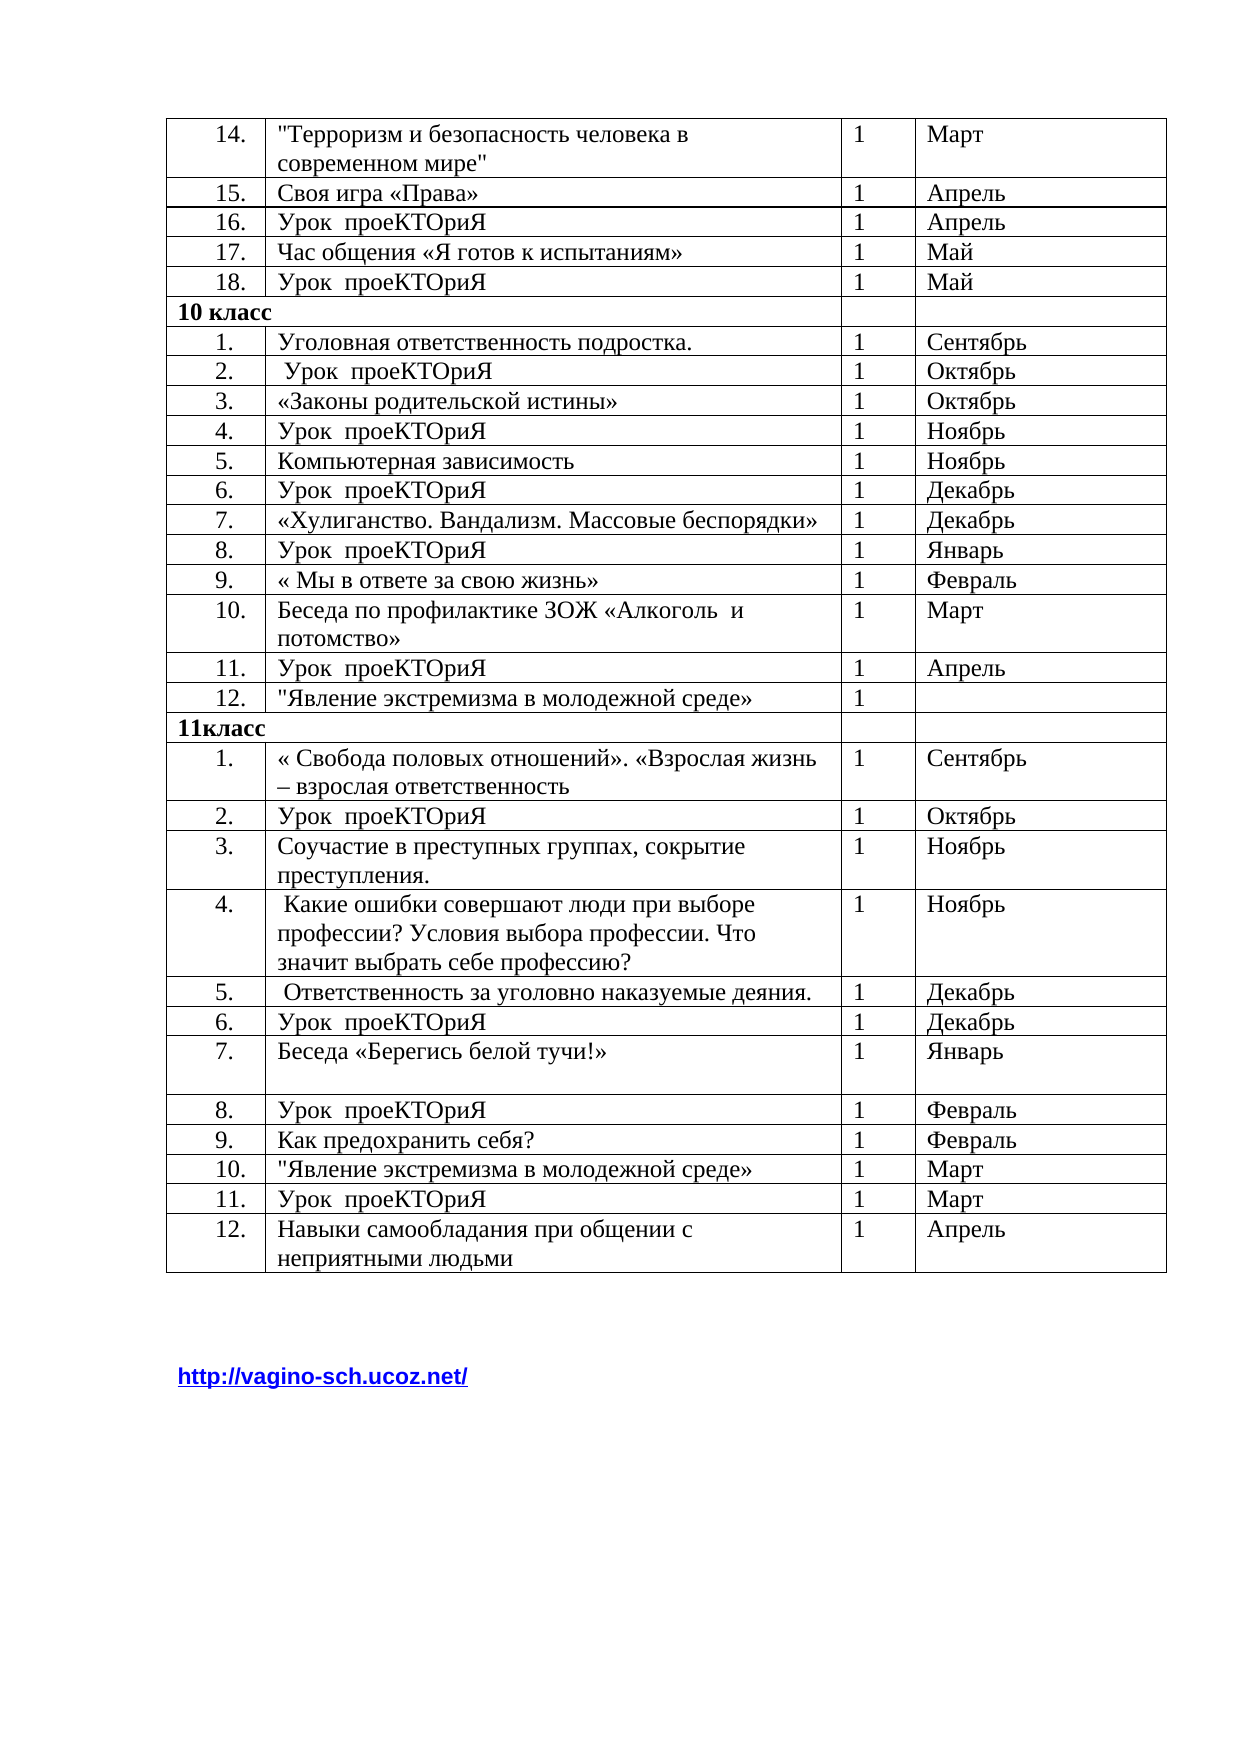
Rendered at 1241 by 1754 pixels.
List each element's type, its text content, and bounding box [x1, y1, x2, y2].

table_cell Декабрь [916, 1007, 1166, 1035]
table_cell Апрель [916, 208, 1166, 236]
table_cell [167, 565, 265, 594]
table_cell Урок проеКТОриЯ [266, 801, 841, 830]
table_cell [167, 178, 265, 206]
table_cell [167, 977, 265, 1006]
table_cell [167, 208, 265, 236]
table_cell [916, 683, 1166, 712]
table_cell [167, 1184, 265, 1213]
table_cell 1 [842, 1155, 915, 1183]
table_cell 11класс [167, 713, 841, 742]
table_cell 1 [842, 416, 915, 445]
table_cell « Свобода половых отношений». «Взрослая жизнь – взрослая ответственность [266, 743, 841, 800]
table_cell 1 [842, 446, 915, 474]
table_cell [167, 505, 265, 534]
table_cell Март [916, 1155, 1166, 1183]
table_cell [167, 801, 265, 830]
table_cell 1 [842, 890, 915, 976]
table_cell Апрель [916, 653, 1166, 682]
table_cell Май [916, 267, 1166, 296]
table_cell « Мы в ответе за свою жизнь» [266, 565, 841, 594]
table_cell 10 класс [167, 297, 841, 326]
table_cell 1 [842, 1184, 915, 1213]
table_cell [842, 713, 915, 742]
table_cell Март [916, 119, 1166, 177]
table_cell Декабрь [916, 505, 1166, 534]
table_cell [167, 267, 265, 296]
table_cell Сентябрь [916, 743, 1166, 800]
table_cell Январь [916, 535, 1166, 564]
table_cell [167, 683, 265, 712]
table_cell 1 [842, 356, 915, 385]
table_cell 1 [842, 119, 915, 177]
table_cell 1 [842, 1007, 915, 1035]
table_cell 1 [842, 178, 915, 206]
table_cell [167, 1155, 265, 1183]
table_cell Март [916, 595, 1166, 652]
table_cell 1 [842, 505, 915, 534]
table_cell [167, 446, 265, 474]
table_cell 1 [842, 1036, 915, 1094]
table_cell [167, 476, 265, 504]
table_cell 1 [842, 208, 915, 236]
table_cell [167, 1125, 265, 1153]
table_cell [167, 119, 265, 177]
table_cell «Законы родительской истины» [266, 386, 841, 415]
table_cell Уголовная ответственность подростка. [266, 327, 841, 355]
table_cell [167, 743, 265, 800]
table_cell Как предохранить себя? [266, 1125, 841, 1153]
table_cell Урок проеКТОриЯ [266, 535, 841, 564]
table_cell Февраль [916, 1125, 1166, 1153]
table_cell 1 [842, 831, 915, 888]
table_cell 1 [842, 565, 915, 594]
table_cell "Явление экстремизма в молодежной среде» [266, 683, 841, 712]
table_cell [167, 386, 265, 415]
table_cell Урок проеКТОриЯ [266, 416, 841, 445]
table_cell 1 [842, 977, 915, 1006]
table_cell Февраль [916, 565, 1166, 594]
table_cell «Хулиганство. Вандализм. Массовые беспорядки» [266, 505, 841, 534]
table_cell "Терроризм и безопасность человека в современном мире" [266, 119, 841, 177]
table_cell Своя игра «Права» [266, 178, 841, 206]
table_cell Навыки самообладания при общении с неприятными людьми [266, 1214, 841, 1272]
table_cell Апрель [916, 1214, 1166, 1272]
table_cell 1 [842, 1214, 915, 1272]
table_cell 1 [842, 386, 915, 415]
table_cell Декабрь [916, 977, 1166, 1006]
table_cell [167, 535, 265, 564]
table_cell Урок проеКТОриЯ [266, 1007, 841, 1035]
table_cell 1 [842, 476, 915, 504]
table_cell Ноябрь [916, 890, 1166, 976]
table_cell 1 [842, 595, 915, 652]
table_cell Какие ошибки совершают люди при выборе профессии? Условия выбора профессии. Что значит выбрать себе профессию? [266, 890, 841, 976]
table_cell Час общения «Я готов к испытаниям» [266, 237, 841, 266]
table_cell Октябрь [916, 386, 1166, 415]
table_cell [167, 890, 265, 976]
table_cell Ноябрь [916, 416, 1166, 445]
table_cell Сентябрь [916, 327, 1166, 355]
table_cell Урок проеКТОриЯ [266, 267, 841, 296]
table_cell 1 [842, 535, 915, 564]
table_cell Беседа «Берегись белой тучи!» [266, 1036, 841, 1094]
table_cell Урок проеКТОриЯ [266, 208, 841, 236]
table_cell Декабрь [916, 476, 1166, 504]
text http://vagino-sch.ucoz.net/ [177, 1363, 1152, 1390]
table_cell 1 [842, 653, 915, 682]
table_cell Соучастие в преступных группах, сокрытие преступления. [266, 831, 841, 888]
table_cell 1 [842, 1095, 915, 1124]
table_cell 1 [842, 743, 915, 800]
table_cell [842, 297, 915, 326]
table_cell [167, 1007, 265, 1035]
table_cell [167, 1214, 265, 1272]
table_cell Урок проеКТОриЯ [266, 356, 841, 385]
table_cell [167, 1095, 265, 1124]
table_cell Май [916, 237, 1166, 266]
table_cell Февраль [916, 1095, 1166, 1124]
table_cell [167, 327, 265, 355]
table_cell [167, 237, 265, 266]
table_cell Урок проеКТОриЯ [266, 1095, 841, 1124]
table_cell [167, 831, 265, 888]
table_cell 1 [842, 237, 915, 266]
table_cell Компьютерная зависимость [266, 446, 841, 474]
table_cell [167, 356, 265, 385]
table_cell Январь [916, 1036, 1166, 1094]
table_cell 1 [842, 327, 915, 355]
table_cell Урок проеКТОриЯ [266, 1184, 841, 1213]
table_cell 1 [842, 1125, 915, 1153]
table_cell Ответственность за уголовно наказуемые деяния. [266, 977, 841, 1006]
table_cell Беседа по профилактике ЗОЖ «Алкоголь и потомство» [266, 595, 841, 652]
table_cell [167, 1036, 265, 1094]
table_cell Ноябрь [916, 446, 1166, 474]
table_cell [916, 297, 1166, 326]
table_cell Урок проеКТОриЯ [266, 476, 841, 504]
table_cell [167, 595, 265, 652]
table_cell Ноябрь [916, 831, 1166, 888]
table_cell Апрель [916, 178, 1166, 206]
table_cell 1 [842, 267, 915, 296]
table_cell Урок проеКТОриЯ [266, 653, 841, 682]
table_cell Октябрь [916, 801, 1166, 830]
table_cell [916, 713, 1166, 742]
table_cell Октябрь [916, 356, 1166, 385]
table_cell 1 [842, 683, 915, 712]
table_cell "Явление экстремизма в молодежной среде» [266, 1155, 841, 1183]
table_cell 1 [842, 801, 915, 830]
table_cell [167, 416, 265, 445]
table_cell [167, 653, 265, 682]
table_cell Март [916, 1184, 1166, 1213]
